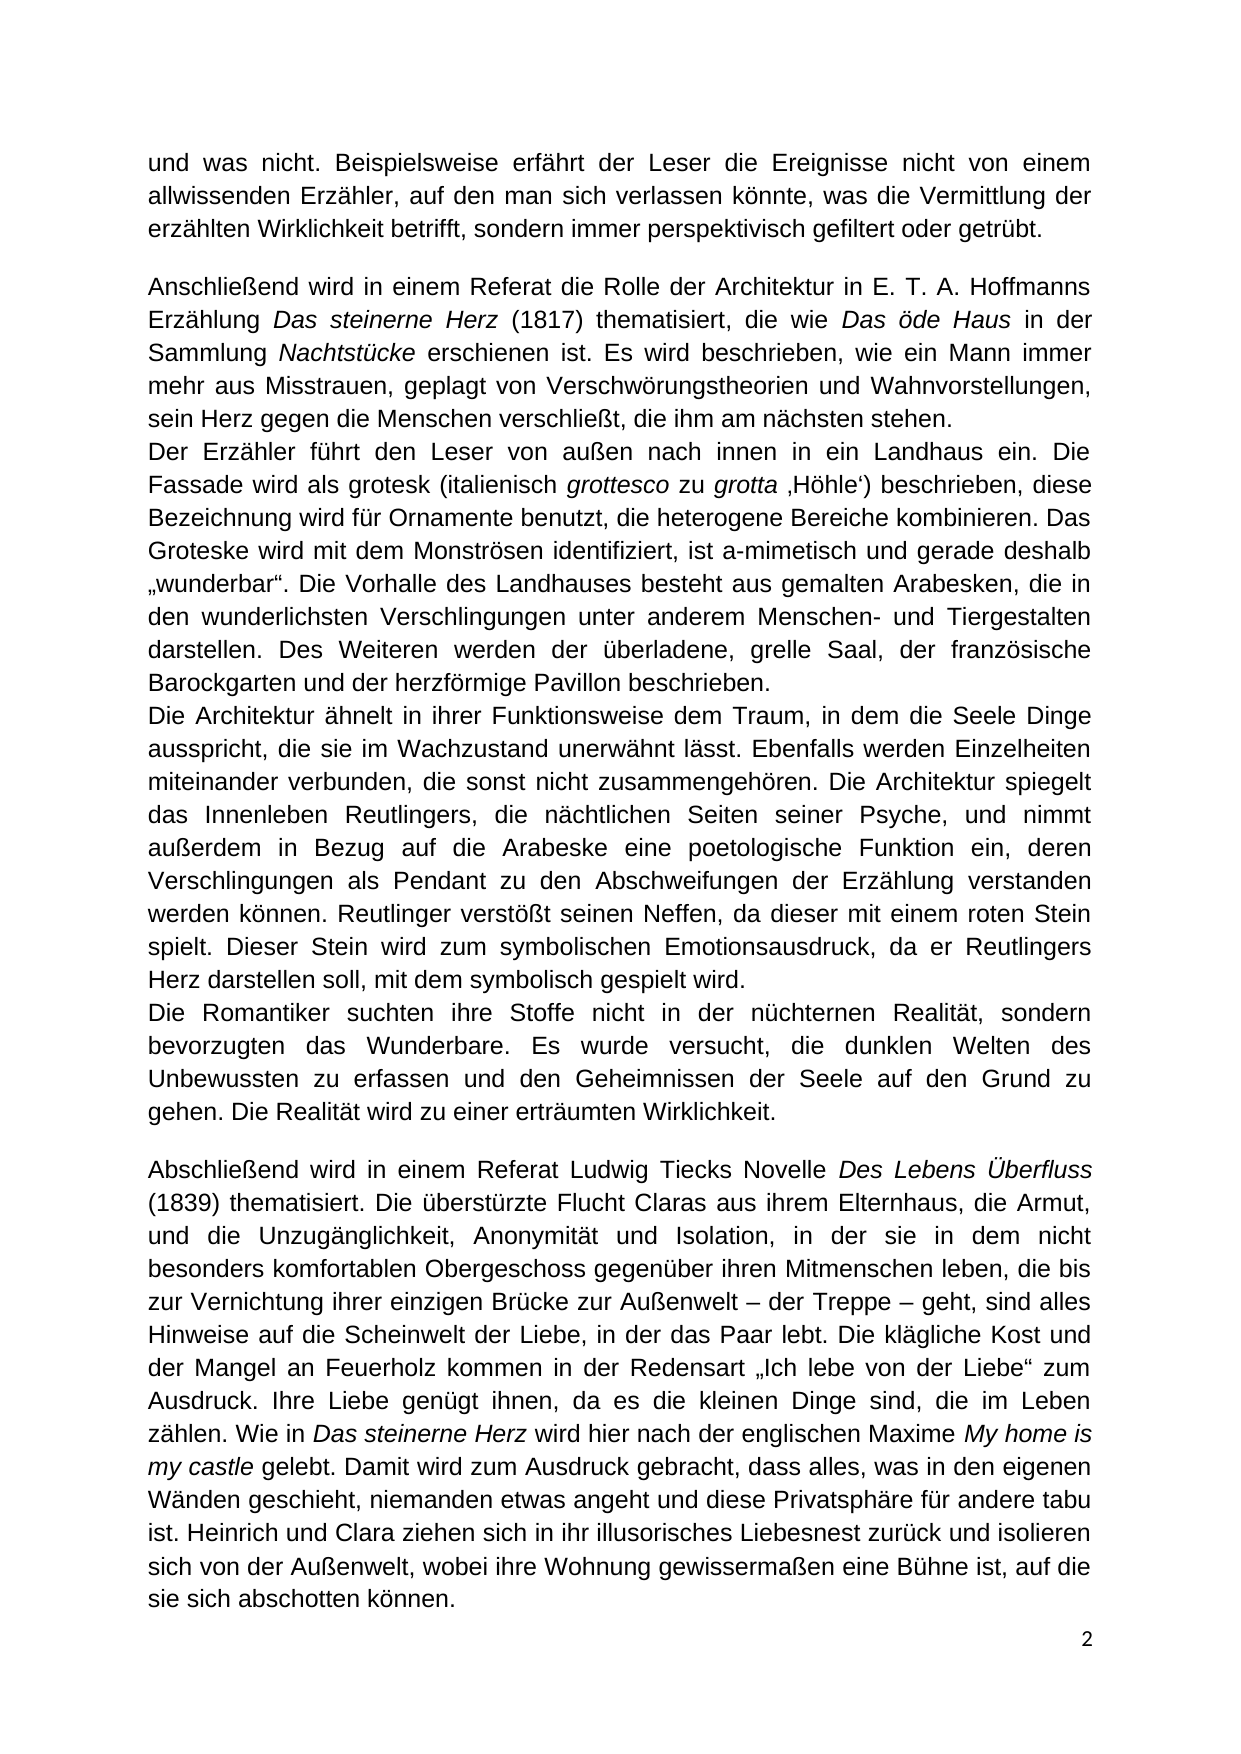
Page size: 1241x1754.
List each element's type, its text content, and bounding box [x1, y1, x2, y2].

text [148, 148, 1093, 242]
text Der Erzähler führt den Leser von außen nach innen in ein Landhaus ein. Die Fassade wird als grotesk (italienisch grottesco zu grotta ‚Höhle‘) beschrieben, diese Bezeichnung wird für Ornamente benutzt, die heterogene Bereiche kombinieren. Das Groteske wird mit dem Monströsen identifiziert, ist a-mimetisch und gerade deshalb „wunderbar“. Die Vorhalle des Landhauses besteht aus gemalten Arabesken, die in den wunderlichsten Verschlingungen unter anderem Menschen- und Tiergestalten darstellen. Des Weiteren werden der überladene, grelle Saal, der französische Barockgarten und der herzförmige Pavillon beschrieben. [148, 437, 1093, 697]
text Abschließend wird in einem Referat Ludwig Tiecks Novelle Des Lebens Überfluss (1839) thematisiert. Die überstürzte Flucht Claras aus ihrem Elternhaus, die Armut, und die Unzugänglichkeit, Anonymität und Isolation, in der sie in dem nicht besonders komfortablen Obergeschoss gegenüber ihren Mitmenschen leben, die bis zur Vernichtung ihrer einzigen Brücke zur Außenwelt – der Treppe – geht, sind alles Hinweise auf die Scheinwelt der Liebe, in der das Paar lebt. Die klägliche Kost und der Mangel an Feuerholz kommen in der Redensart „Ich lebe von der Liebe“ zum Ausdruck. Ihre Liebe genügt ihnen, da es die kleinen Dinge sind, die im Leben zählen. Wie in Das steinerne Herz wird hier nach der englischen Maxime My home is my castle gelebt. Damit wird zum Ausdruck gebracht, dass alles, was in den eigenen Wänden geschieht, niemanden etwas angeht und diese Privatsphäre für andere tabu ist. Heinrich und Clara ziehen sich in ihr illusorisches Liebesnest zurück und isolieren sich von der Außenwelt, wobei ihre Wohnung gewissermaßen eine Bühne ist, auf die sie sich abschotten können. [148, 1155, 1093, 1613]
text Die Architektur ähnelt in ihrer Funktionsweise dem Traum, in dem die Seele Dinge ausspricht, die sie im Wachzustand unerwähnt lässt. Ebenfalls werden Einzelheiten miteinander verbunden, die sonst nicht zusammengehören. Die Architektur spiegelt das Innenleben Reutlingers, die nächtlichen Seiten seiner Psyche, und nimmt außerdem in Bezug auf die Arabeske eine poetologische Funktion ein, deren Verschlingungen als Pendant zu den Abschweifungen der Erzählung verstanden werden können. Reutlinger verstößt seinen Neffen, da dieser mit einem roten Stein spielt. Dieser Stein wird zum symbolischen Emotionsausdruck, da er Reutlingers Herz darstellen soll, mit dem symbolisch gespielt wird. [148, 701, 1093, 994]
text Die Romantiker suchten ihre Stoffe nicht in der nüchternen Realität, sondern bevorzugten das Wunderbare. Es wurde versucht, die dunklen Welten des Unbewussten zu erfassen und den Geheimnissen der Seele auf den Grund zu gehen. Die Realität wird zu einer erträumten Wirklichkeit. [148, 998, 1093, 1126]
text Anschließend wird in einem Referat die Rolle der Architektur in E. T. A. Hoffmanns Erzählung Das steinerne Herz (1817) thematisiert, die wie Das öde Haus in der Sammlung Nachtstücke erschienen ist. Es wird beschrieben, wie ein Mann immer mehr aus Misstrauen, geplagt von Verschwörungstheorien und Wahnvorstellungen, sein Herz gegen die Menschen verschließt, die ihm am nächsten stehen. [148, 272, 1093, 432]
